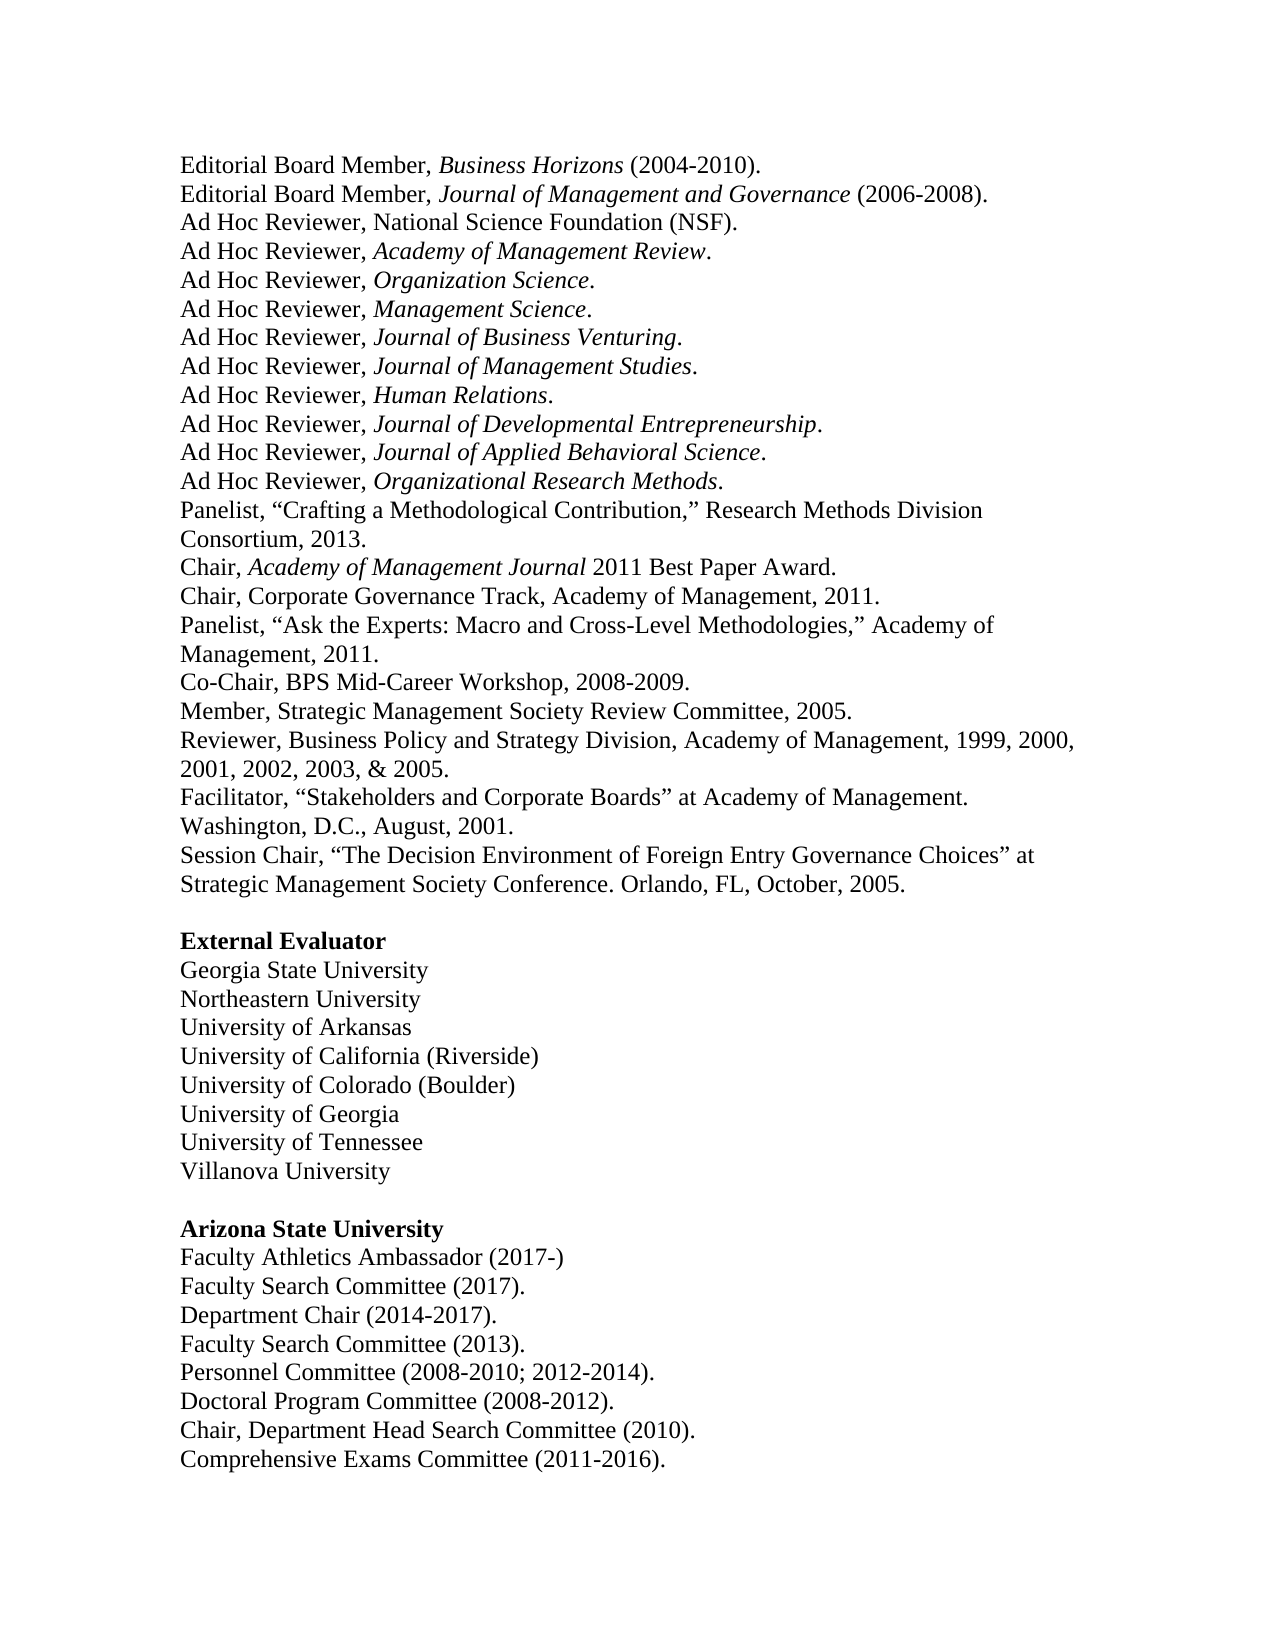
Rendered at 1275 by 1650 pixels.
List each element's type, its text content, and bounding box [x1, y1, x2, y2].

text Department Chair (2014-2017). [180, 1300, 1095, 1329]
text Ad Hoc Reviewer, Journal of Management Studies. [180, 351, 1095, 380]
text Ad Hoc Reviewer, Management Science. [180, 294, 1095, 322]
text Ad Hoc Reviewer, Journal of Applied Behavioral Science. [180, 437, 1095, 466]
text University of California (Riverside) [180, 1041, 1095, 1070]
text University of Colorado (Boulder) [180, 1070, 1095, 1099]
text Panelist, “Ask the Experts: Macro and Cross-Level Methodologies,” Academy of Management, 2011. [180, 610, 1095, 667]
text Facilitator, “Stakeholders and Corporate Boards” at Academy of Management. Washington, D.C., August, 2001. [180, 782, 1095, 840]
text Chair, Department Head Search Committee (2010). [180, 1415, 1095, 1444]
text Ad Hoc Reviewer, Journal of Developmental Entrepreneurship. [180, 409, 1095, 437]
text Ad Hoc Reviewer, Journal of Business Venturing. [180, 322, 1095, 351]
text Faculty Search Committee (2013). [180, 1329, 1095, 1357]
text Georgia State University [180, 955, 1095, 984]
text Chair, Corporate Governance Track, Academy of Management, 2011. [180, 581, 1095, 610]
text External Evaluator [180, 926, 1095, 955]
subtitle Arizona State University [180, 1214, 1095, 1242]
text Chair, Academy of Management Journal 2011 Best Paper Award. [180, 552, 1095, 581]
text Faculty Search Committee (2017). [180, 1271, 1095, 1300]
text Ad Hoc Reviewer, National Science Foundation (NSF). [180, 207, 1095, 236]
text Editorial Board Member, Journal of Management and Governance (2006-2008). [180, 179, 1095, 207]
text Ad Hoc Reviewer, Academy of Management Review. [180, 236, 1095, 265]
text Villanova University [180, 1156, 1095, 1185]
text Faculty Athletics Ambassador (2017-) [180, 1242, 1095, 1271]
text Member, Strategic Management Society Review Committee, 2005. [180, 696, 1095, 725]
text Ad Hoc Reviewer, Human Relations. [180, 380, 1095, 409]
text Northeastern University [180, 984, 1095, 1012]
text Ad Hoc Reviewer, Organizational Research Methods. [180, 466, 1095, 495]
text University of Arkansas [180, 1012, 1095, 1041]
text Doctoral Program Committee (2008-2012). [180, 1386, 1095, 1415]
text Comprehensive Exams Committee (2011-2016). [180, 1444, 1095, 1472]
text University of Tennessee [180, 1127, 1095, 1156]
text University of Georgia [180, 1099, 1095, 1127]
text Editorial Board Member, Business Horizons (2004-2010). [180, 150, 1095, 179]
text Panelist, “Crafting a Methodological Contribution,” Research Methods Division Consortium, 2013. [180, 495, 1095, 552]
text Reviewer, Business Policy and Strategy Division, Academy of Management, 1999, 2000, 2001, 2002, 2003, & 2005. [180, 725, 1095, 782]
text Co-Chair, BPS Mid-Career Workshop, 2008-2009. [180, 667, 1095, 696]
text Session Chair, “The Decision Environment of Foreign Entry Governance Choices” at Strategic Management Society Conference. Orlando, FL, October, 2005. [180, 840, 1095, 897]
text Ad Hoc Reviewer, Organization Science. [180, 265, 1095, 294]
text Personnel Committee (2008-2010; 2012-2014). [180, 1357, 1095, 1386]
